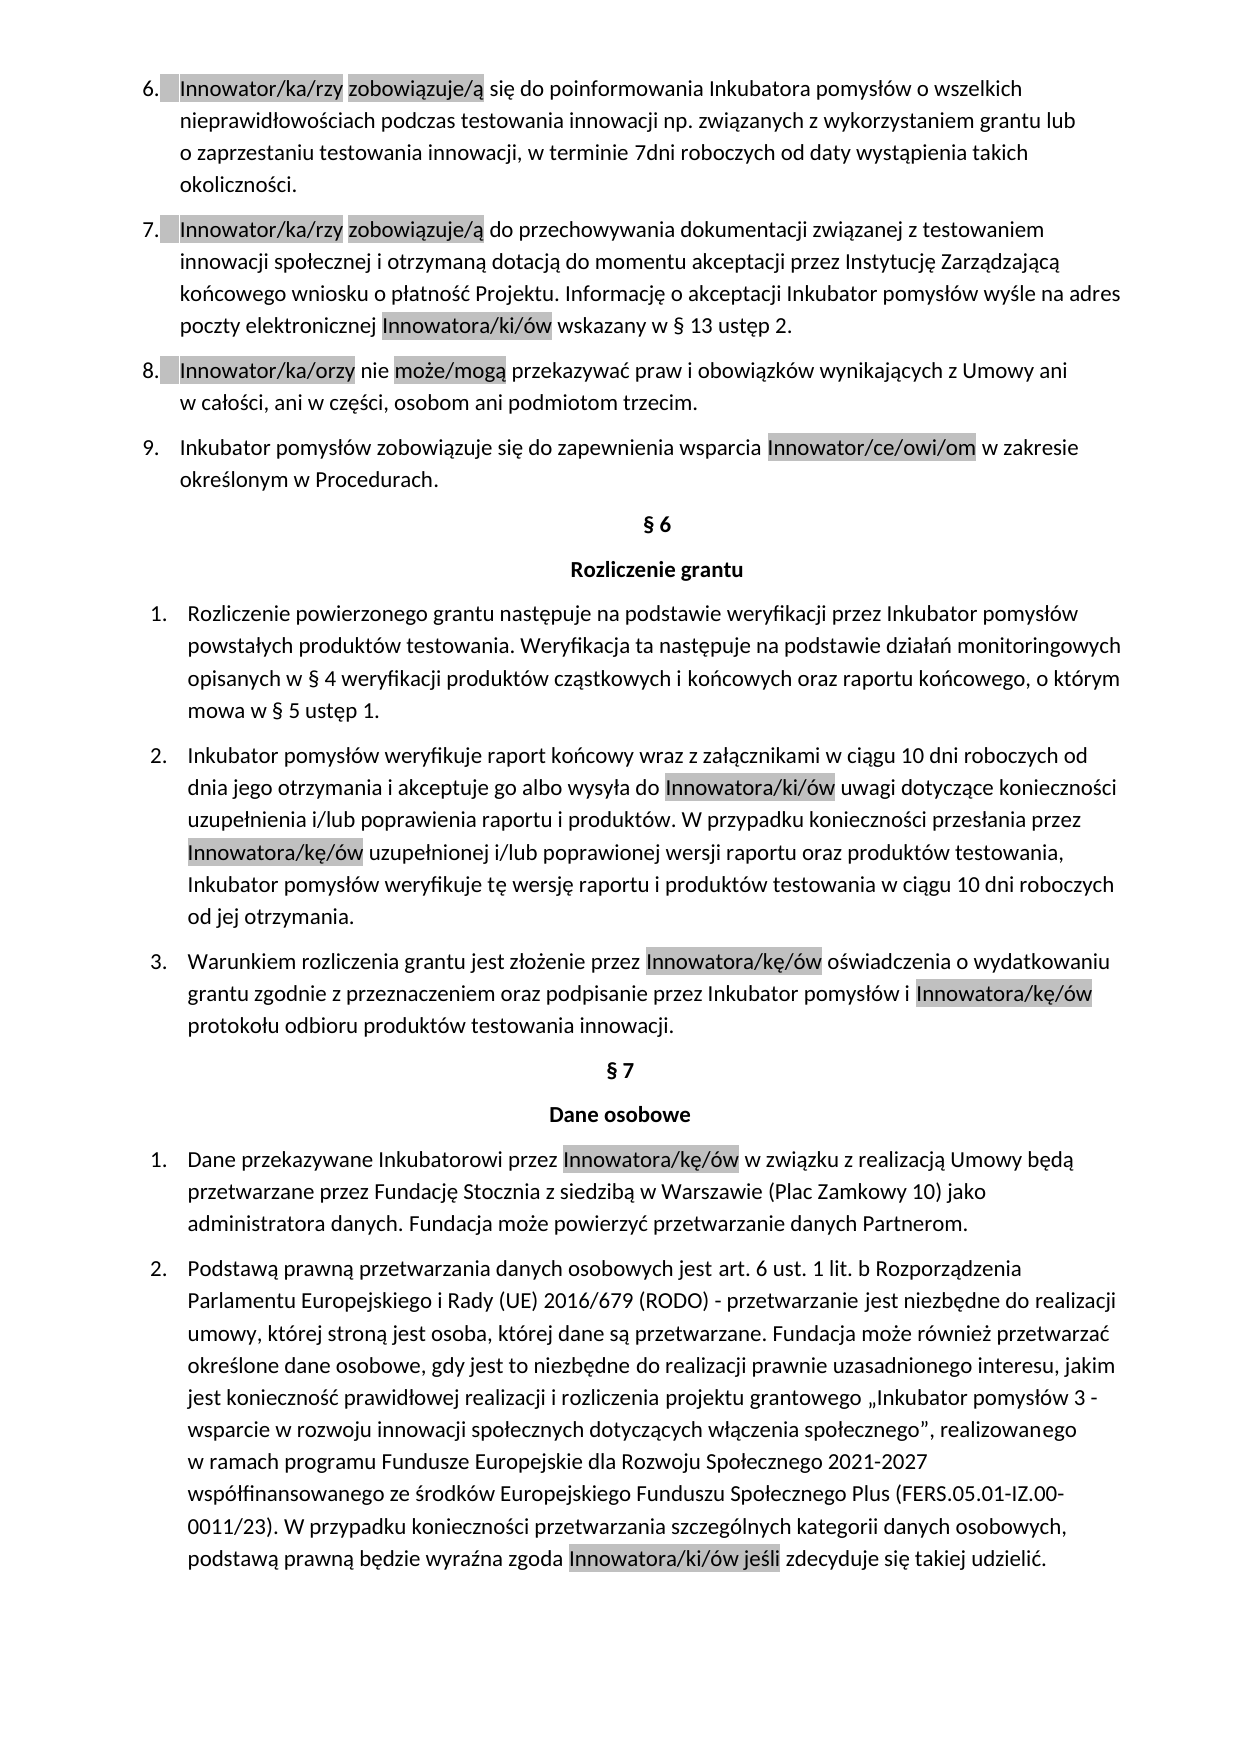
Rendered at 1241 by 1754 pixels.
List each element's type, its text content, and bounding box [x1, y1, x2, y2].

list Innowator/ka/rzy zobowiązuje/ą się do poinformowania Inkubatora pomysłów o wszelkich nieprawidłowościach podczas testowania innowacji np. związanych z wykorzystaniem grantu lub o zaprzestaniu testowania innowacji, w terminie 7dni roboczych od daty wystąpienia takich okoliczności. [142, 74, 1128, 198]
text Rozliczenie grantu [112, 555, 1128, 583]
list Warunkiem rozliczenia grantu jest złożenie przez Innowatora/kę/ów oświadczenia o wydatkowaniu grantu zgodnie z przeznaczeniem oraz podpisanie przez Inkubator pomysłów i Innowatora/kę/ów protokołu odbioru produktów testowania innowacji. [150, 947, 1128, 1039]
list Podstawą prawną przetwarzania danych osobowych jest art. 6 ust. 1 lit. b Rozporządzenia Parlamentu Europejskiego i Rady (UE) 2016/679 (RODO) - przetwarzanie jest niezbędne do realizacji umowy, której stroną jest osoba, której dane są przetwarzane. Fundacja może również przetwarzać określone dane osobowe, gdy jest to niezbędne do realizacji prawnie uzasadnionego interesu, jakim jest konieczność prawidłowej realizacji i rozliczenia projektu grantowego „Inkubator pomysłów 3 - wsparcie w rozwoju innowacji społecznych dotyczących włączenia społecznego”, realizowanego w ramach programu Fundusze Europejskie dla Rozwoju Społecznego 2021-2027 współfinansowanego ze środków Europejskiego Funduszu Społecznego Plus (FERS.05.01-IZ.00-0011/23). W przypadku konieczności przetwarzania szczególnych kategorii danych osobowych, podstawą prawną będzie wyraźna zgoda Innowatora/ki/ów jeśli zdecyduje się takiej udzielić. [150, 1254, 1128, 1572]
text § 6 [112, 510, 1128, 538]
list Dane przekazywane Inkubatorowi przez Innowatora/kę/ów w związku z realizacją Umowy będą przetwarzane przez Fundację Stocznia z siedzibą w Warszawie (Plac Zamkowy 10) jako administratora danych. Fundacja może powierzyć przetwarzanie danych Partnerom. [150, 1145, 1128, 1238]
list Innowator/ka/orzy nie może/mogą przekazywać praw i obowiązków wynikających z Umowy ani w całości, ani w części, osobom ani podmiotom trzecim. [142, 356, 1128, 417]
text § 7 [112, 1056, 1128, 1084]
list Innowator/ka/rzy zobowiązuje/ą do przechowywania dokumentacji związanej z testowaniem innowacji społecznej i otrzymaną dotacją do momentu akceptacji przez Instytucję Zarządzającą końcowego wniosku o płatność Projektu. Informację o akceptacji Inkubator pomysłów wyśle na adres poczty elektronicznej Innowatora/ki/ów wskazany w § 13 ustęp 2. [142, 215, 1128, 340]
text Dane osobowe [112, 1101, 1128, 1128]
list Rozliczenie powierzonego grantu następuje na podstawie weryfikacji przez Inkubator pomysłów powstałych produktów testowania. Weryfikacja ta następuje na podstawie działań monitoringowych opisanych w § 4 weryfikacji produktów cząstkowych i końcowych oraz raportu końcowego, o którym mowa w § 5 ustęp 1. [150, 599, 1128, 724]
list Inkubator pomysłów zobowiązuje się do zapewnienia wsparcia Innowator/ce/owi/om w zakresie określonym w Procedurach. [142, 433, 1128, 493]
list Inkubator pomysłów weryfikuje raport końcowy wraz z załącznikami w ciągu 10 dni roboczych od dnia jego otrzymania i akceptuje go albo wysyła do Innowatora/ki/ów uwagi dotyczące konieczności uzupełnienia i/lub poprawienia raportu i produktów. W przypadku konieczności przesłania przez Innowatora/kę/ów uzupełnionej i/lub poprawionej wersji raportu oraz produktów testowania, Inkubator pomysłów weryfikuje tę wersję raportu i produktów testowania w ciągu 10 dni roboczych od jej otrzymania. [150, 741, 1128, 930]
